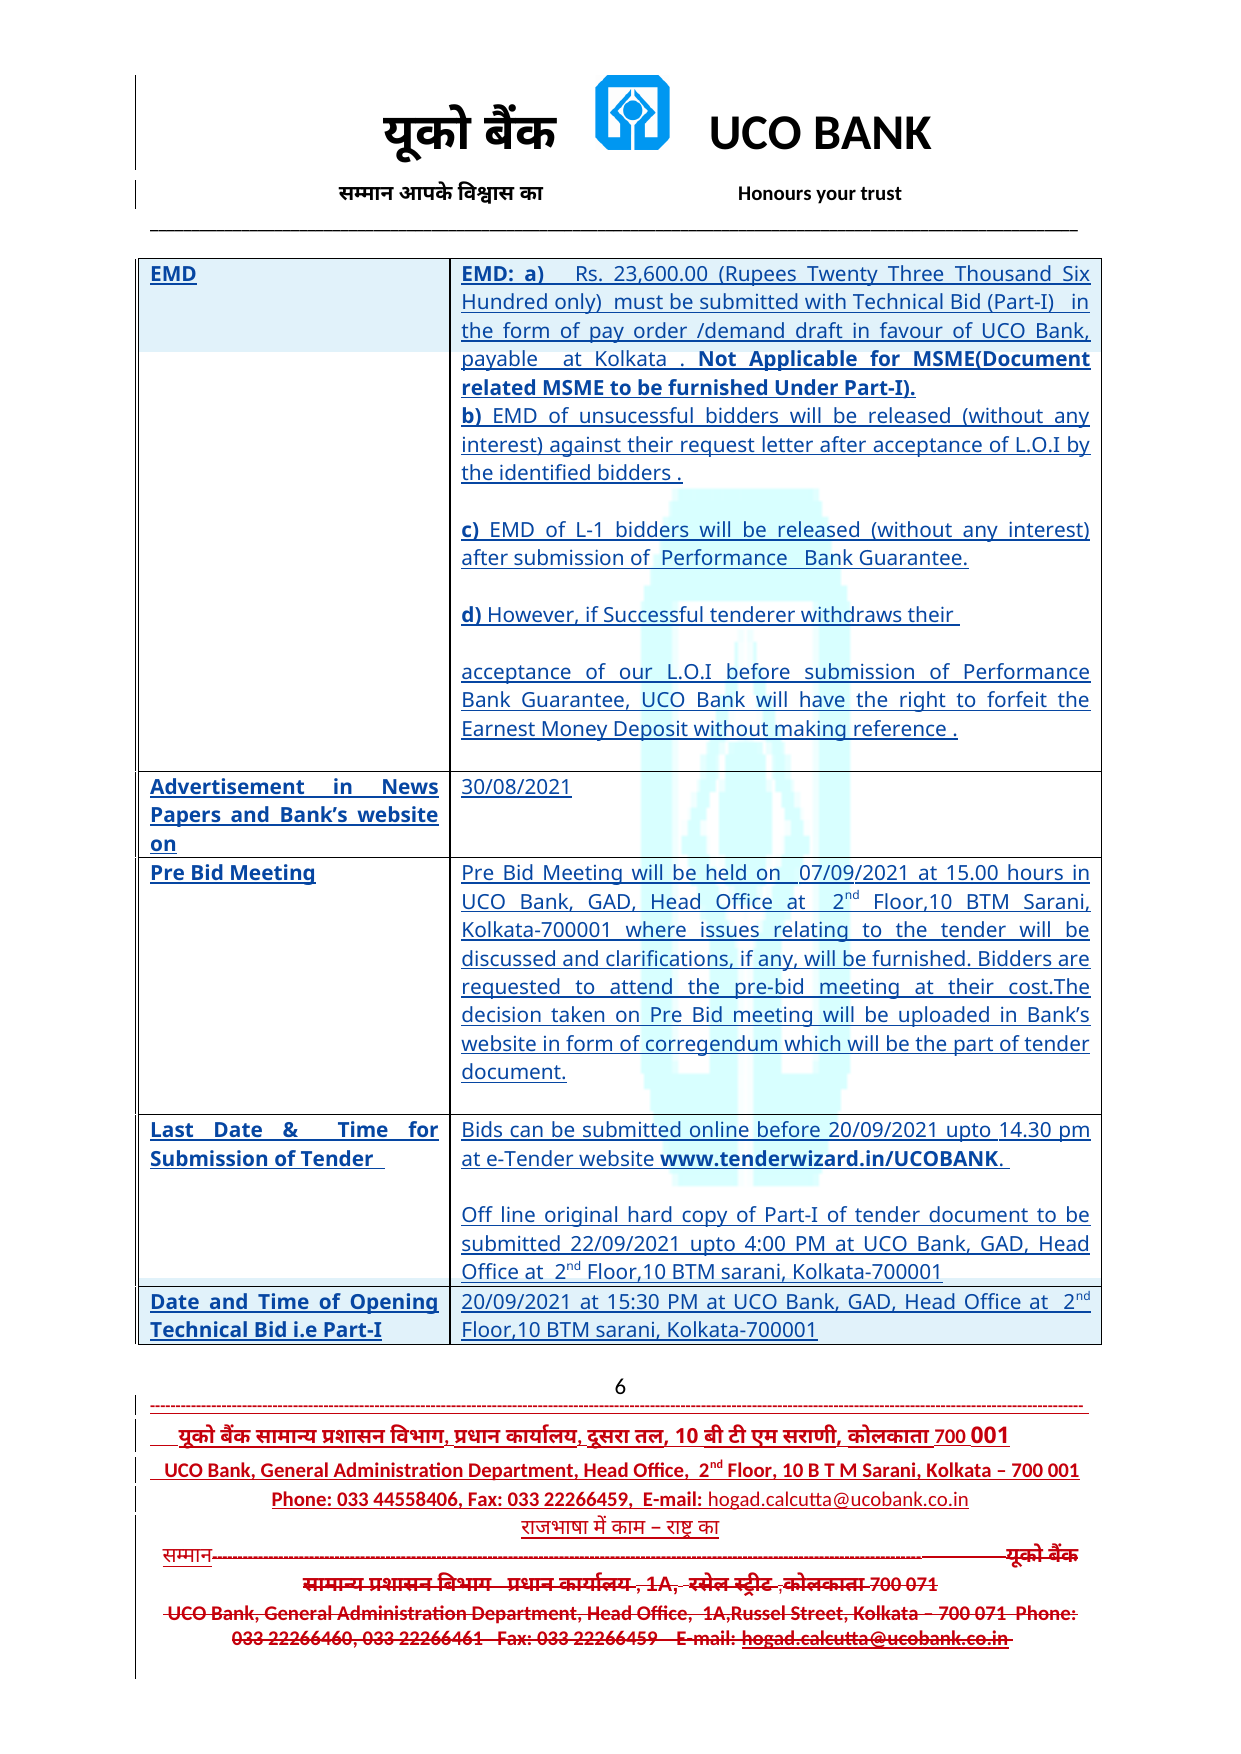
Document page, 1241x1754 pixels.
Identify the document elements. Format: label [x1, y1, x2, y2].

picture [595, 75, 670, 150]
